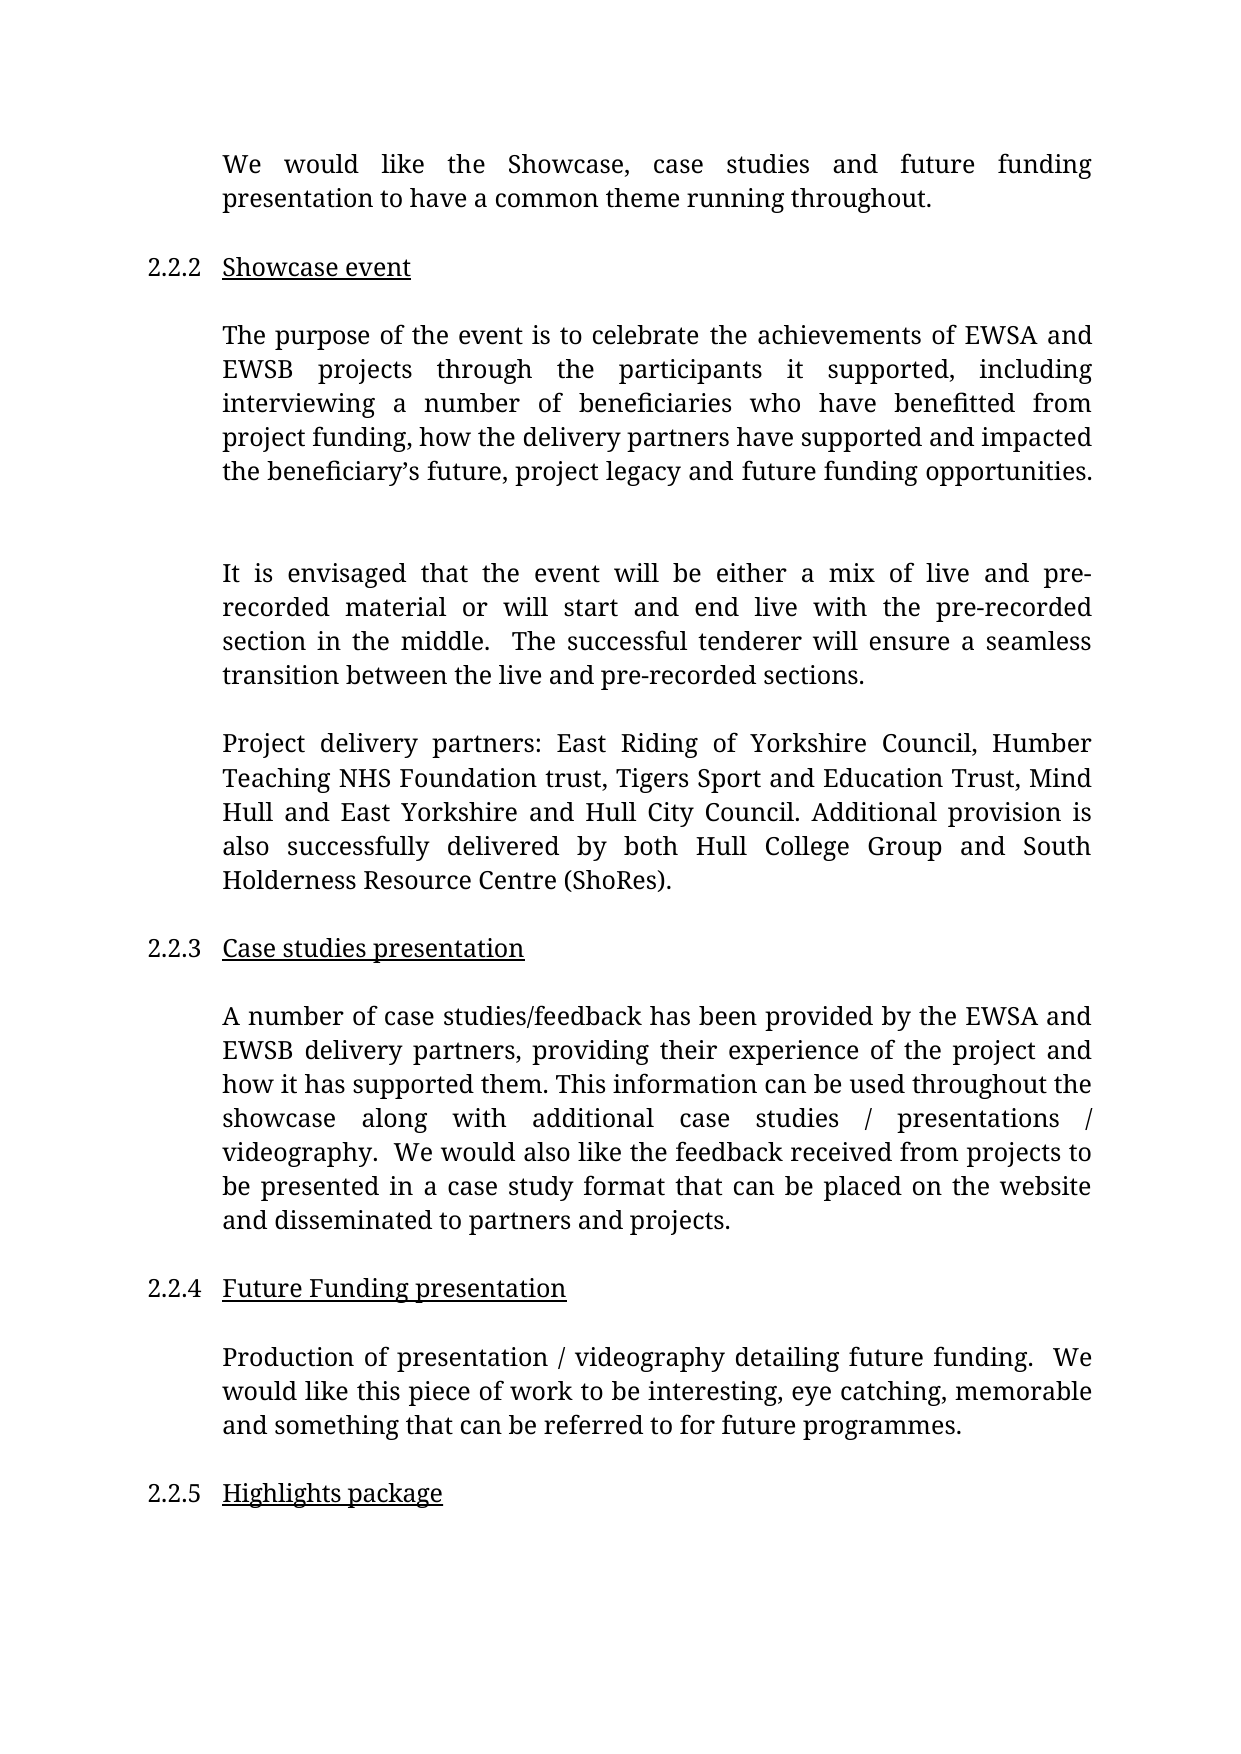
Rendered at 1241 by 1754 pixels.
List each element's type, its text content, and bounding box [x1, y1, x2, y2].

text We would like the Showcase, case studies and future funding presentation to have a common theme running throughout. [222, 147, 1093, 215]
text Project delivery partners: East Riding of Yorkshire Council, Humber Teaching NHS Foundation trust, Tigers Sport and Education Trust, Mind Hull and East Yorkshire and Hull City Council. Additional provision is also successfully delivered by both Hull College Group and South Holderness Resource Centre (ShoRes). [222, 726, 1093, 896]
text 2.2.3 Case studies presentation [147, 931, 1093, 964]
text 2.2.5 Highlights package [147, 1476, 1093, 1509]
text The purpose of the event is to celebrate the achievements of EWSA and EWSB projects through the participants it supported, including interviewing a number of beneficiaries who have benefitted from project funding, how the delivery partners have supported and impacted the beneficiary’s future, project legacy and future funding opportunities. [222, 317, 1093, 522]
text 2.2.4 Future Funding presentation [147, 1271, 1093, 1305]
text Production of presentation / videography detailing future funding. We would like this piece of work to be interesting, eye catching, memorable and something that can be referred to for future programmes. [222, 1339, 1093, 1441]
text It is envisaged that the event will be either a mix of live and pre-recorded material or will start and end live with the pre-recorded section in the middle. The successful tenderer will ensure a seamless transition between the live and pre-recorded sections. [222, 556, 1093, 692]
text A number of case studies/feedback has been provided by the EWSA and EWSB delivery partners, providing their experience of the project and how it has supported them. This information can be used throughout the showcase along with additional case studies / presentations / videography. We would also like the feedback received from projects to be presented in a case study format that can be placed on the website and disseminated to partners and projects. [222, 999, 1093, 1237]
text 2.2.2 Showcase event [147, 249, 1093, 283]
